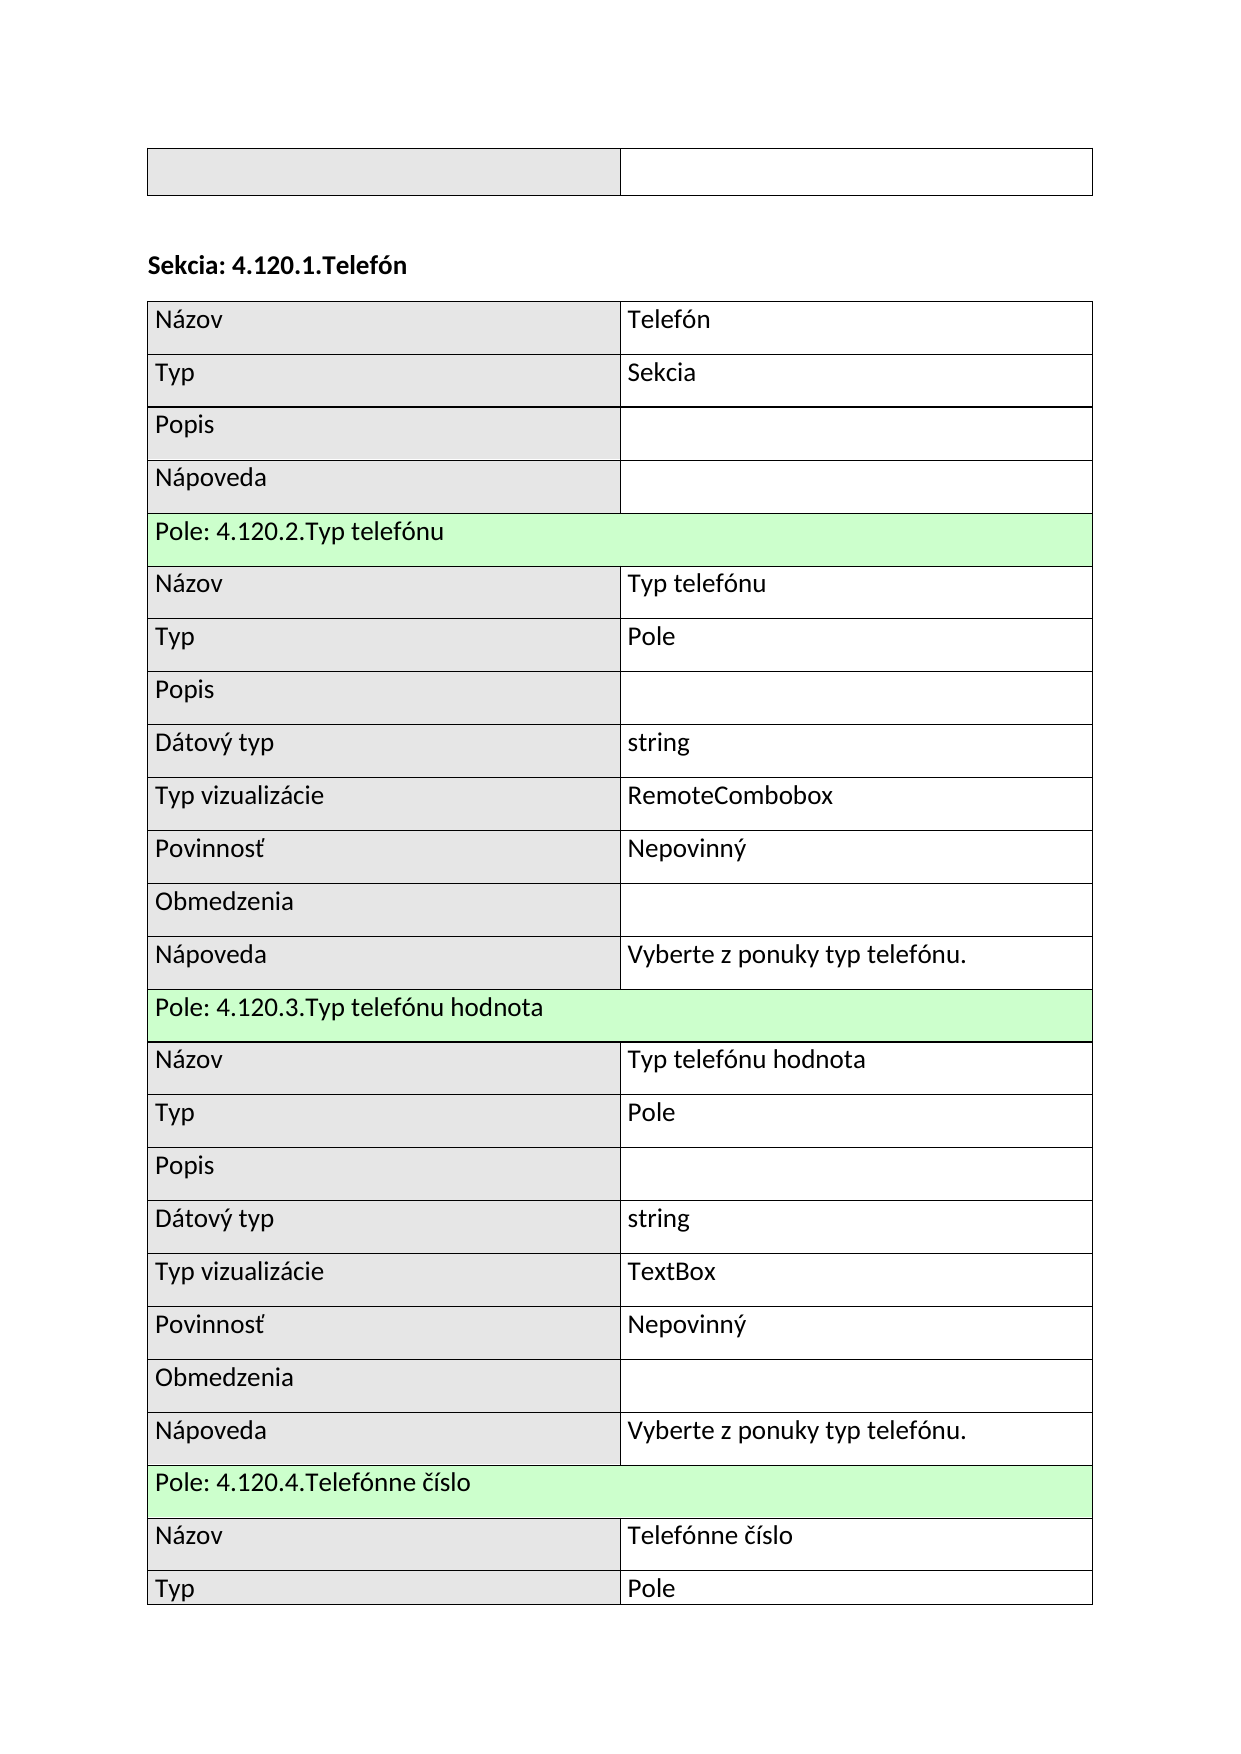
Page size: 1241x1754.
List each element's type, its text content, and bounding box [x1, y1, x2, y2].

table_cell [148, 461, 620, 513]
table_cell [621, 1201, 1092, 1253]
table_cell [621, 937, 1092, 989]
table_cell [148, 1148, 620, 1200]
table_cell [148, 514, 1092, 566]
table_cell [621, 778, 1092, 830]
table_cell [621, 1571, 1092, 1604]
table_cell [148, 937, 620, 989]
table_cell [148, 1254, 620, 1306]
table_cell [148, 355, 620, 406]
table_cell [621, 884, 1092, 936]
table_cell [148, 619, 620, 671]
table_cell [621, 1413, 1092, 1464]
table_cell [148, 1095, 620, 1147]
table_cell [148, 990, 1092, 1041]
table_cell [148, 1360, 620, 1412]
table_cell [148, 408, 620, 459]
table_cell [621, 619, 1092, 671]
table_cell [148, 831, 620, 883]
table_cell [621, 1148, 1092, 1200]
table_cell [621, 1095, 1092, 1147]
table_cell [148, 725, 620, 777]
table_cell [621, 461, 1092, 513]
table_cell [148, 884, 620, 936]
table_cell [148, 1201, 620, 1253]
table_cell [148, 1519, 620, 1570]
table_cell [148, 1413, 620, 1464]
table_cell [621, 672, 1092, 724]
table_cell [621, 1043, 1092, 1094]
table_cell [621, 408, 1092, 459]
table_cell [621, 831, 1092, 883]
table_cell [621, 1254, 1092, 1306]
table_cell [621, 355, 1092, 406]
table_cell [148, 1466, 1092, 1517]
text Sekcia: 4.120.1.Telefón [148, 248, 1093, 282]
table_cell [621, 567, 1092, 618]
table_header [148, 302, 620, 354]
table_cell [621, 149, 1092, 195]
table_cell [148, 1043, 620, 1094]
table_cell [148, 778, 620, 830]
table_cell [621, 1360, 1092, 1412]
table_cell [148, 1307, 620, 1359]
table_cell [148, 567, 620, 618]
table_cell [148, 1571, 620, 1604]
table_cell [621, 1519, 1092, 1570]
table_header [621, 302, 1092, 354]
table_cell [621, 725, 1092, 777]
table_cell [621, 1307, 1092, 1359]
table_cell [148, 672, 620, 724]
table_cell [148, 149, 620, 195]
